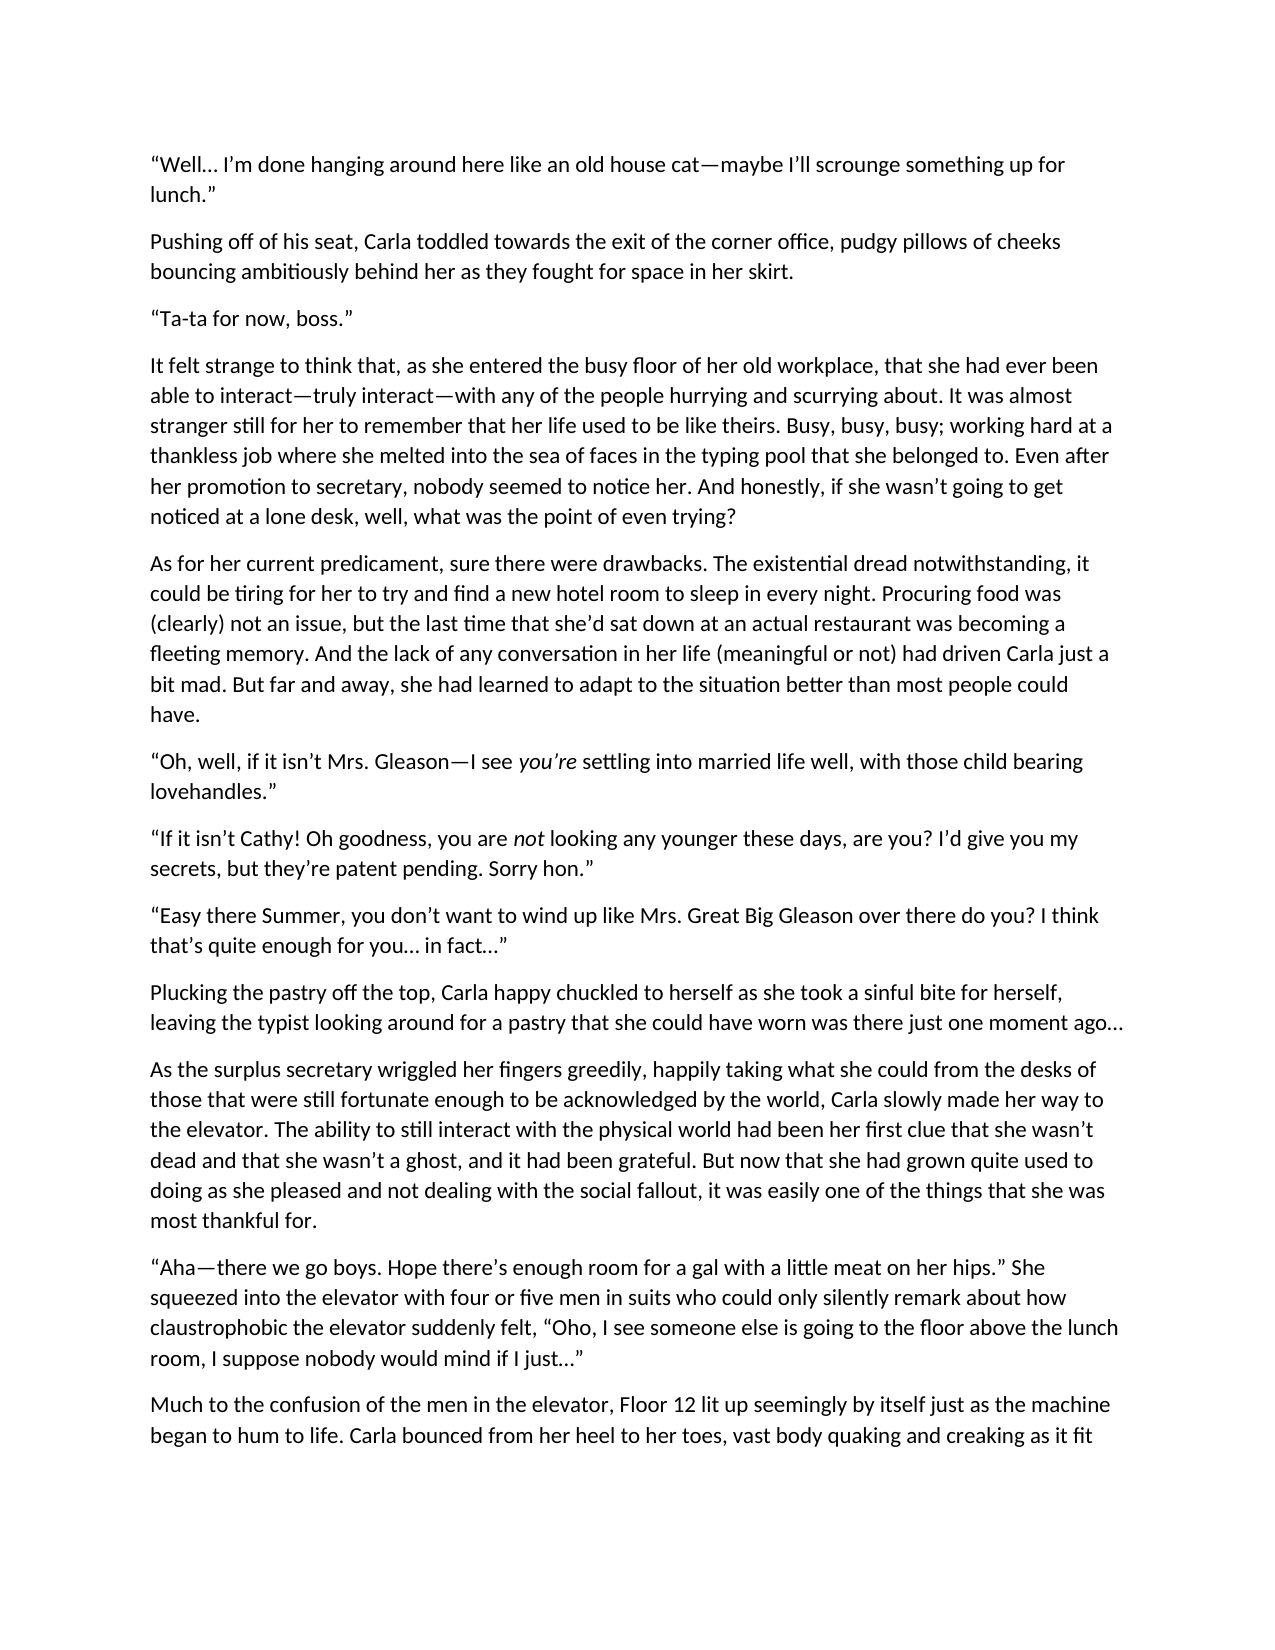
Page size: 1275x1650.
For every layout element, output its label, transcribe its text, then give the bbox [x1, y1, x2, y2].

text “Well… I’m done hanging around here like an old house cat—maybe I’ll scrounge something up for lunch.” [150, 150, 1125, 208]
text Plucking the pastry off the top, Carla happy chuckled to herself as she took a sinful bite for herself, leaving the typist looking around for a pastry that she could have worn was there just one moment ago… [150, 978, 1125, 1036]
text “If it isn’t Cathy! Oh goodness, you are not looking any younger these days, are you? I’d give you my secrets, but they’re patent pending. Sorry hon.” [150, 824, 1125, 882]
text As for her current predicament, sure there were drawbacks. The existential dread notwithstanding, it could be tiring for her to try and find a new hotel room to sleep in every night. Procuring food was (clearly) not an issue, but the last time that she’d sat down at an actual restaurant was becoming a fleeting memory. And the lack of any conversation in her life (meaningful or not) had driven Carla just a bit mad. But far and away, she had learned to adapt to the situation better than most people could have. [150, 549, 1125, 728]
text “Oh, well, if it isn’t Mrs. Gleason—I see you’re settling into married life well, with those child bearing lovehandles.” [150, 747, 1125, 805]
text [150, 1391, 1125, 1449]
text “Aha—there we go boys. Hope there’s enough room for a gal with a little meat on her hips.” She squeezed into the elevator with four or five men in suits who could only silently remark about how claustrophobic the elevator suddenly felt, “Oho, I see someone else is going to the floor above the lunch room, I suppose nobody would mind if I just…” [150, 1253, 1125, 1372]
text “Ta-ta for now, boss.” [150, 304, 1125, 332]
text As the surplus secretary wriggled her fingers greedily, happily taking what she could from the desks of those that were still fortunate enough to be acknowledged by the world, Carla slowly made her way to the elevator. The ability to still interact with the physical world had been her first clue that she wasn’t dead and that she wasn’t a ghost, and it had been grateful. But now that she had grown quite used to doing as she pleased and not dealing with the social fallout, it was easily one of the things that she was most thankful for. [150, 1055, 1125, 1234]
text Pushing off of his seat, Carla toddled towards the exit of the corner office, pudgy pillows of cheeks bouncing ambitiously behind her as they fought for space in her skirt. [150, 227, 1125, 285]
text “Easy there Summer, you don’t want to wind up like Mrs. Great Big Gleason over there do you? I think that’s quite enough for you… in fact…” [150, 901, 1125, 959]
text It felt strange to think that, as she entered the busy floor of her old workplace, that she had ever been able to interact—truly interact—with any of the people hurrying and scurrying about. It was almost stranger still for her to remember that her life used to be like theirs. Busy, busy, busy; working hard at a thankless job where she melted into the sea of faces in the typing pool that she belonged to. Even after her promotion to secretary, nobody seemed to notice her. And honestly, if she wasn’t going to get noticed at a lone desk, well, what was the point of even trying? [150, 351, 1125, 530]
